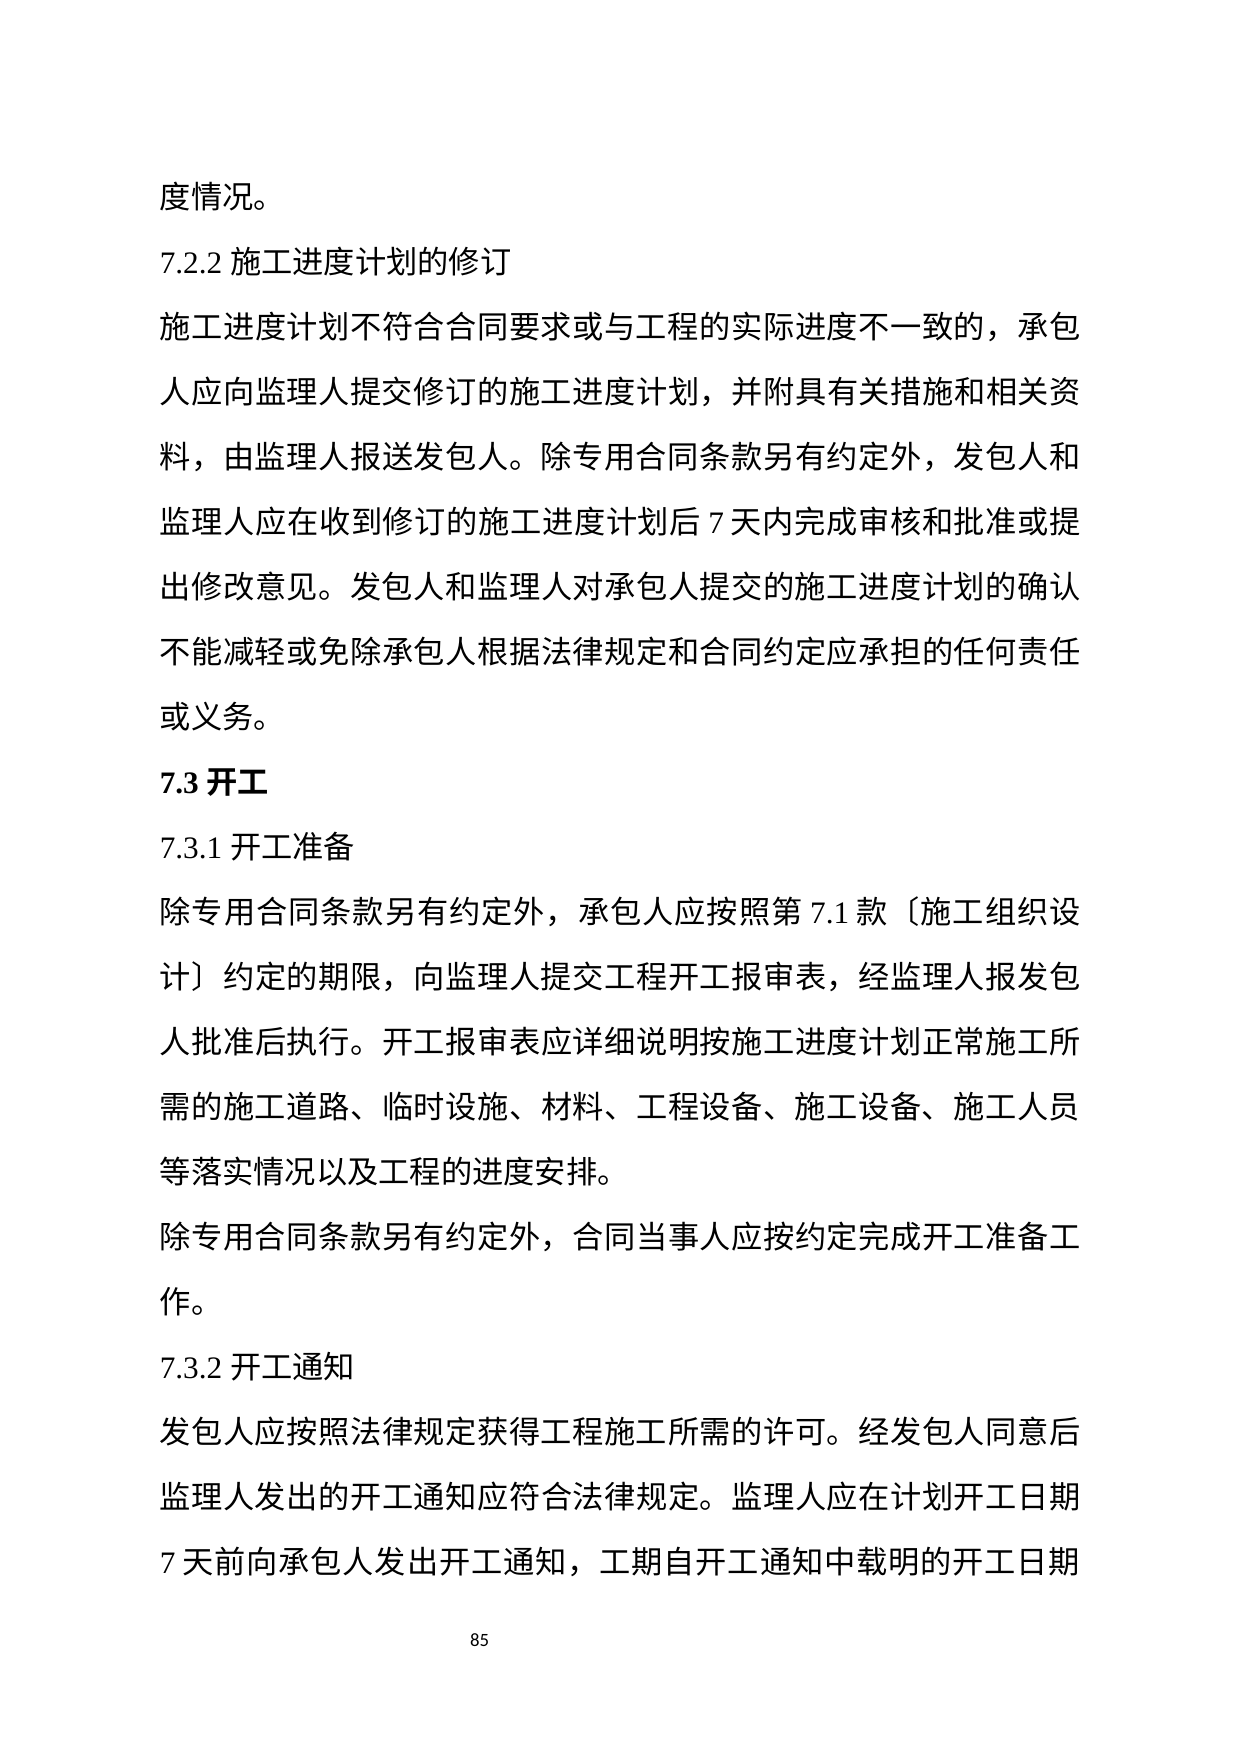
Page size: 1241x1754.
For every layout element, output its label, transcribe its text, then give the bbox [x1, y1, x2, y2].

text 7.2.2 施工进度计划的修订 [159, 227, 1081, 292]
text 除专用合同条款另有约定外，合同当事人应按约定完成开工准备工作。 [159, 1202, 1081, 1332]
text 除专用合同条款另有约定外，承包人应按照第7.1款〔施工组织设计〕约定的期限，向监理人提交工程开工报审表，经监理人报发包人批准后执行。开工报审表应详细说明按施工进度计划正常施工所需的施工道路、临时设施、材料、工程设备、施工设备、施工人员等落实情况以及工程的进度安排。 [159, 877, 1081, 1202]
text 7.3 开工 [159, 747, 1081, 812]
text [159, 162, 1081, 227]
text 7.3.2 开工通知 [159, 1332, 1081, 1397]
text 7.3.1 开工准备 [159, 812, 1081, 877]
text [159, 1397, 1081, 1592]
text 施工进度计划不符合合同要求或与工程的实际进度不一致的，承包人应向监理人提交修订的施工进度计划，并附具有关措施和相关资料，由监理人报送发包人。除专用合同条款另有约定外，发包人和监理人应在收到修订的施工进度计划后7天内完成审核和批准或提出修改意见。发包人和监理人对承包人提交的施工进度计划的确认，不能减轻或免除承包人根据法律规定和合同约定应承担的任何责任或义务。 [159, 292, 1081, 747]
